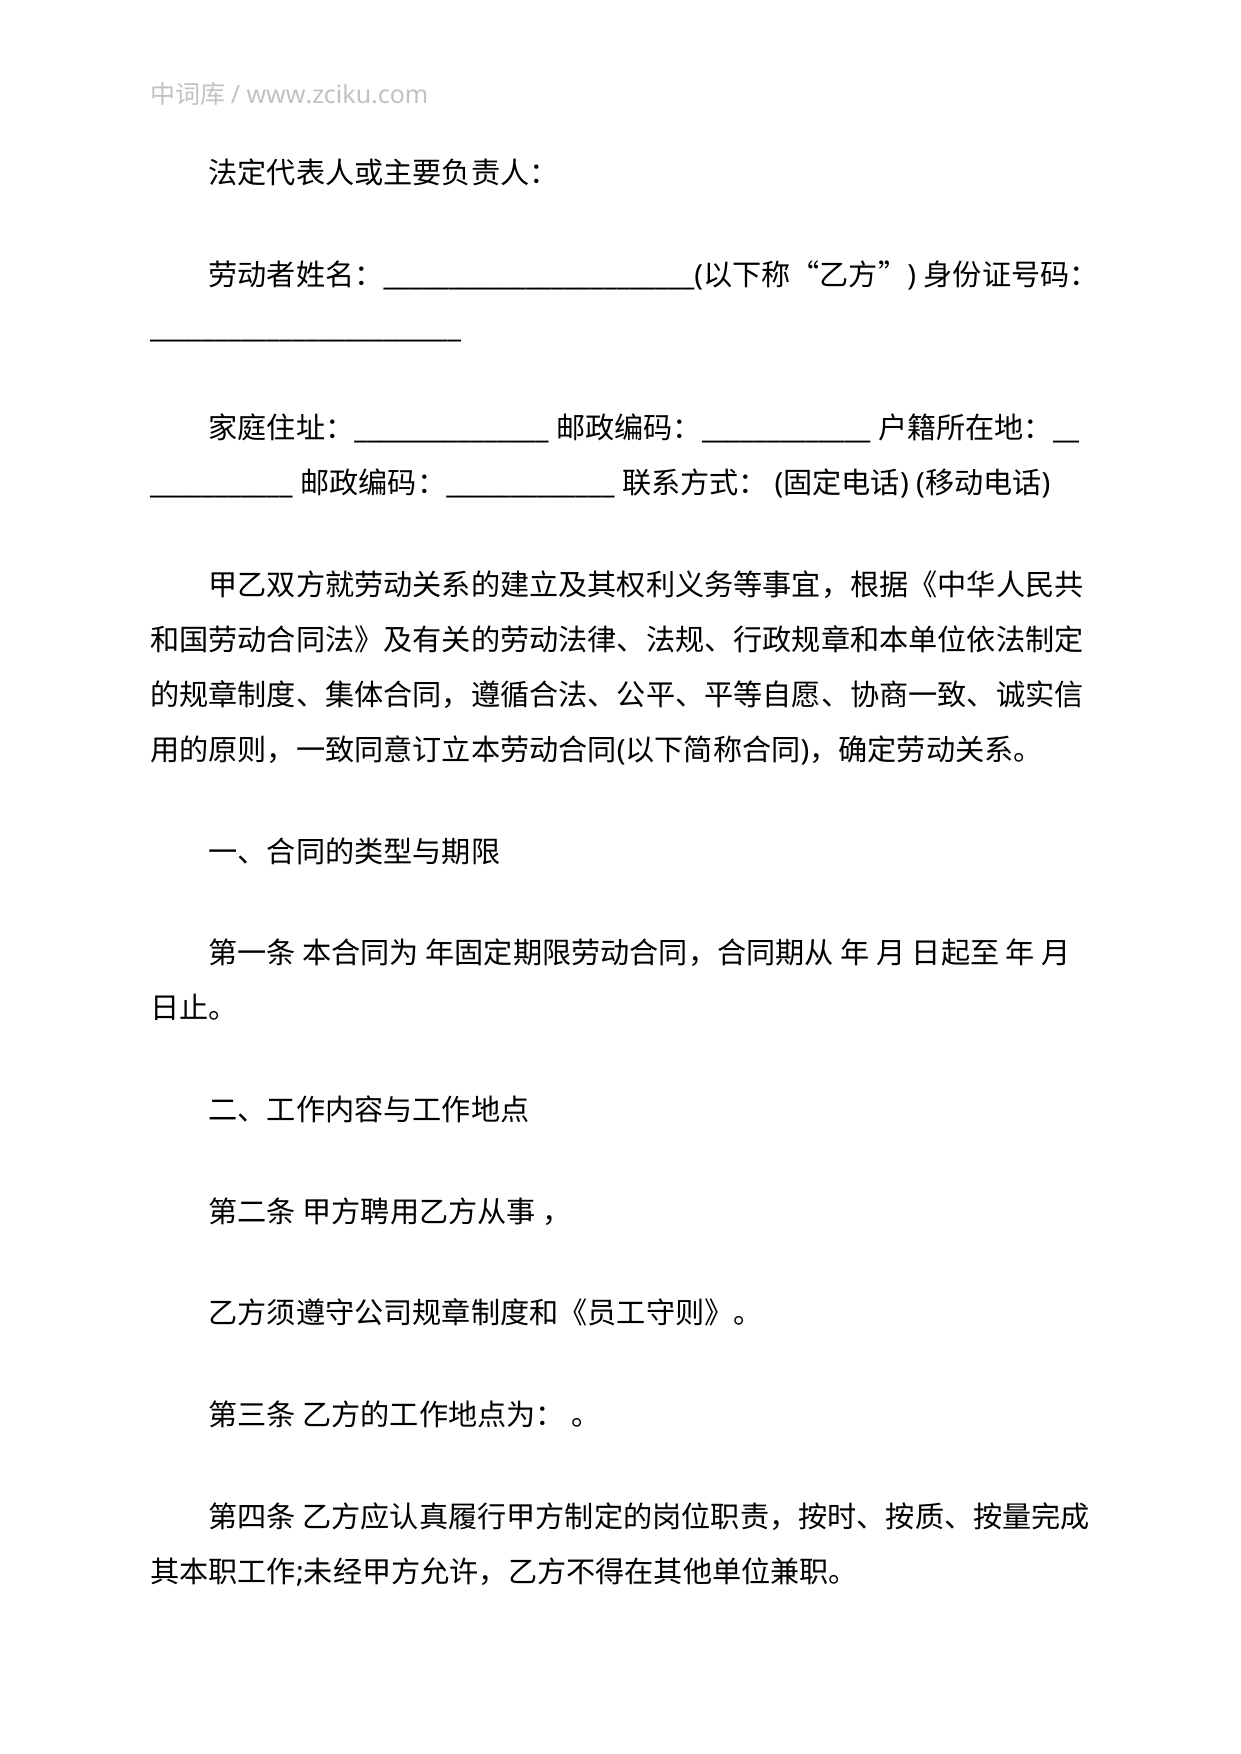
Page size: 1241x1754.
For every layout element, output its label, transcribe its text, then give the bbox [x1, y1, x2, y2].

text 甲乙双方就劳动关系的建立及其权利义务等事宜，根据《中华人民共和国劳动合同法》及有关的劳动法律、法规、行政规章和本单位依法制定的规章制度、集体合同，遵循合法、公平、平等自愿、协商一致、诚实信用的原则，一致同意订立本劳动合同(以下简称合同)，确定劳动关系。 [150, 561, 1090, 768]
text 法定代表人或主要负责人： [150, 150, 1090, 192]
text 二、工作内容与工作地点 [150, 1087, 1090, 1129]
text 第三条 乙方的工作地点为： 。 [150, 1392, 1090, 1434]
text 劳动者姓名：________________________(以下称“乙方”) 身份证号码：________________________ [150, 252, 1090, 346]
text 一、合同的类型与期限 [150, 828, 1090, 870]
text 乙方须遵守公司规章制度和《员工守则》。 [150, 1290, 1090, 1332]
text 第二条 甲方聘用乙方从事 ， [150, 1188, 1090, 1231]
text 第四条 乙方应认真履行甲方制定的岗位职责，按时、按质、按量完成其本职工作;未经甲方允许，乙方不得在其他单位兼职。 [150, 1494, 1090, 1591]
text 第一条 本合同为 年固定期限劳动合同，合同期从 年 月 日起至 年 月 日止。 [150, 930, 1090, 1027]
text 家庭住址：_______________ 邮政编码：_____________ 户籍所在地：_____________ 邮政编码：_____________ 联系方式： (固定电话) (移动电话) [150, 404, 1090, 502]
